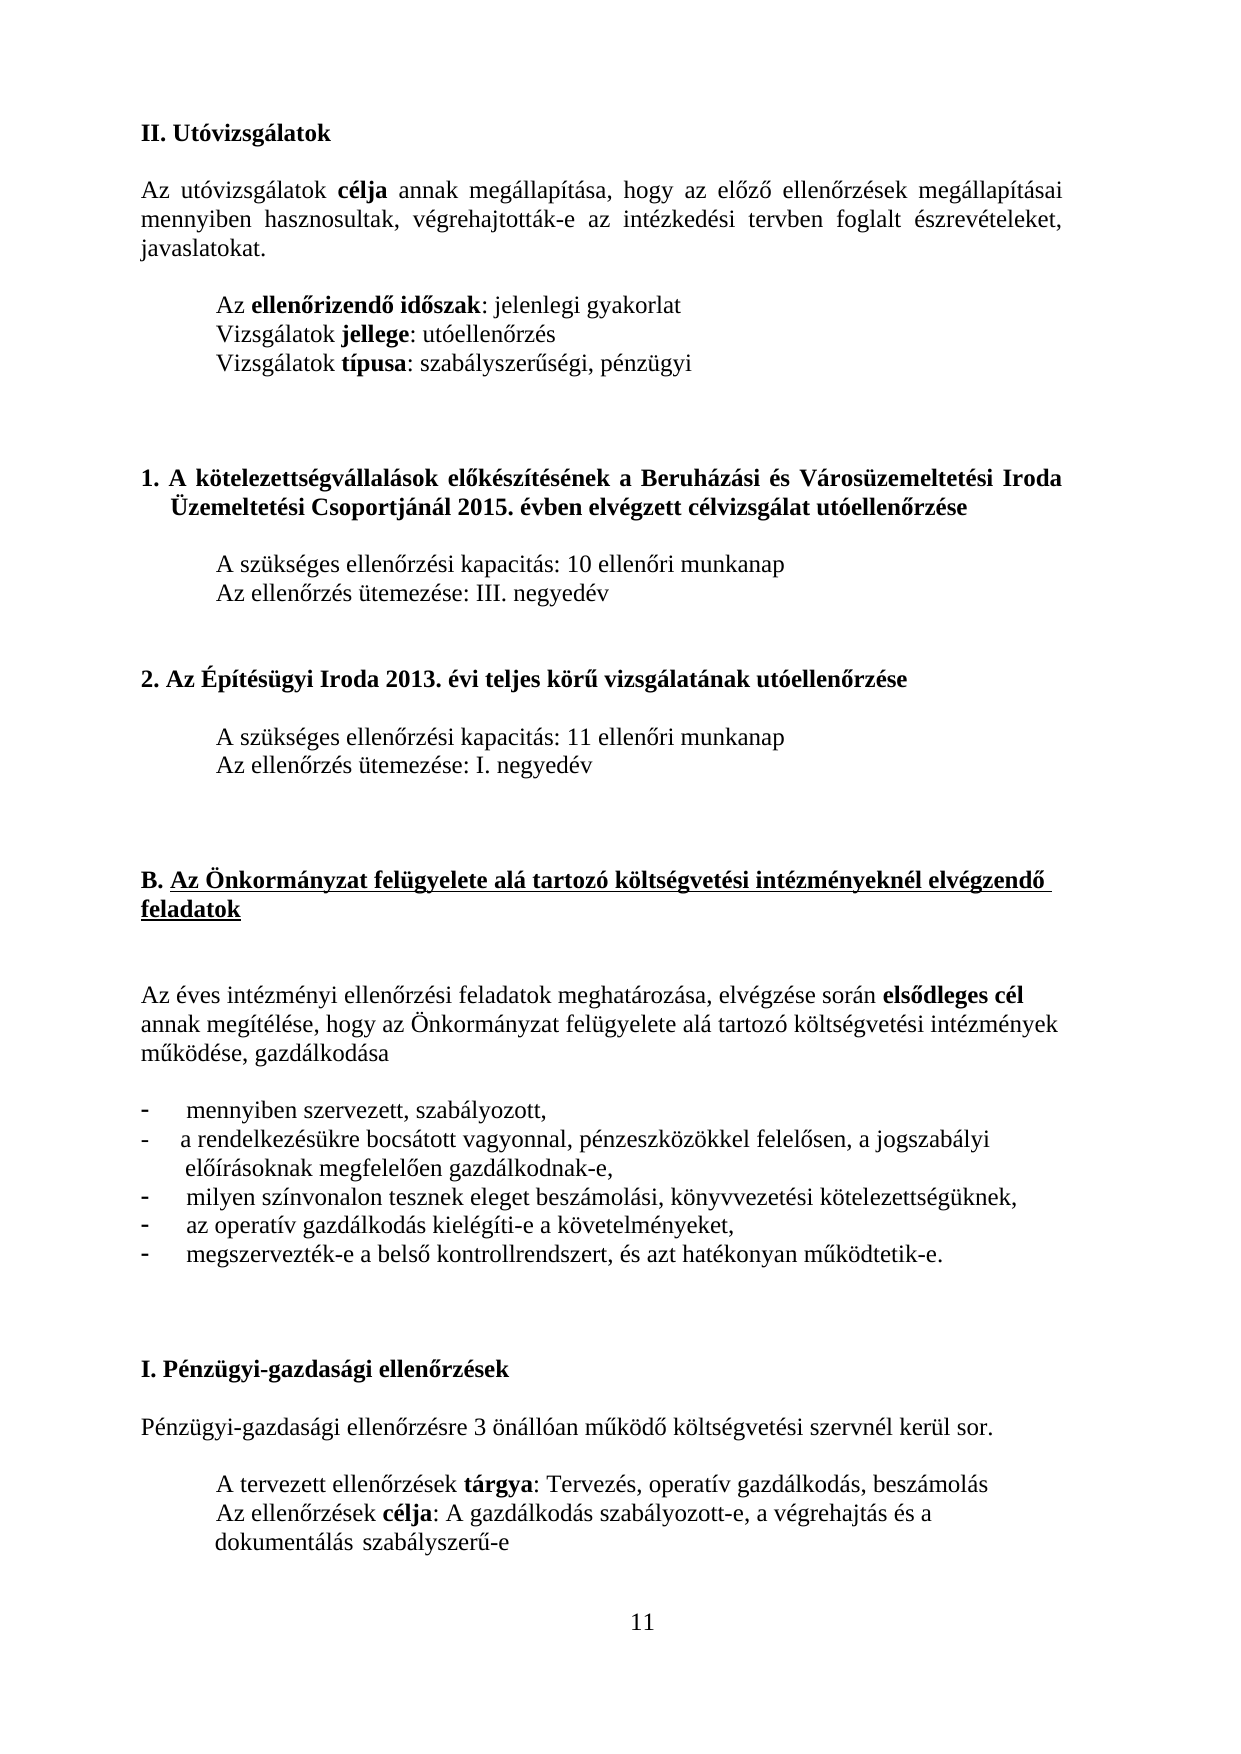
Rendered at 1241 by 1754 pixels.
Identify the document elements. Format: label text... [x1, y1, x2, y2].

text Pénzügyi-gazdasági ellenőrzésre 3 önállóan működő költségvetési szervnél kerül sor. [141, 1412, 1063, 1441]
list az operatív gazdálkodás kielégíti-e a követelményeket, [141, 1211, 1063, 1239]
text Vizsgálatok jellege: utóellenőrzés [141, 319, 1063, 348]
list milyen színvonalon tesznek eleget beszámolási, könyvvezetési kötelezettségüknek, [141, 1182, 1063, 1211]
text Az utóvizsgálatok célja annak megállapítása, hogy az előző ellenőrzések megállapításai mennyiben hasznosultak, végrehajtották-e az intézkedési tervben foglalt észrevételeket, javaslatokat. [141, 176, 1063, 262]
list mennyiben szervezett, szabályozott, [141, 1096, 1063, 1124]
text A tervezett ellenőrzések tárgya: Tervezés, operatív gazdálkodás, beszámolás [141, 1469, 1063, 1498]
text II. Utóvizsgálatok [141, 118, 1063, 147]
list megszervezték-e a belső kontrollrendszert, és azt hatékonyan működtetik-e. [141, 1239, 1063, 1268]
text Az ellenőrzés ütemezése: I. negyedév [141, 751, 1063, 779]
text - a rendelkezésükre bocsátott vagyonnal, pénzeszközökkel felelősen, a jogszabályi előírásoknak megfelelően gazdálkodnak-e, [141, 1124, 1063, 1182]
text Vizsgálatok típusa: szabályszerűségi, pénzügyi [141, 348, 1063, 377]
text A szükséges ellenőrzési kapacitás: 11 ellenőri munkanap [141, 722, 1063, 751]
text A szükséges ellenőrzési kapacitás: 10 ellenőri munkanap [141, 549, 1063, 578]
list 1. A kötelezettségvállalások előkészítésének a Beruházási és Városüzemeltetési Iroda Üzemeltetési Csoportjánál 2015. évben elvégzett célvizsgálat utóellenőrzése [141, 463, 1063, 521]
text Az ellenőrizendő időszak: jelenlegi gyakorlat [141, 291, 1063, 319]
text Az ellenőrzések célja: A gazdálkodás szabályozott-e, a végrehajtás és a dokumentálás szabályszerű-e [214, 1498, 1063, 1556]
text I. Pénzügyi-gazdasági ellenőrzések [141, 1354, 1063, 1383]
text B. Az Önkormányzat felügyelete alá tartozó költségvetési intézményeknél elvégzendő feladatok [141, 866, 1063, 923]
list 2. Az Építésügyi Iroda 2013. évi teljes körű vizsgálatának utóellenőrzése [141, 664, 1063, 693]
text Az ellenőrzés ütemezése: III. negyedév [141, 578, 1063, 607]
text Az éves intézményi ellenőrzési feladatok meghatározása, elvégzése során elsődleges cél annak megítélése, hogy az Önkormányzat felügyelete alá tartozó költségvetési intézmények működése, gazdálkodása [141, 981, 1063, 1067]
